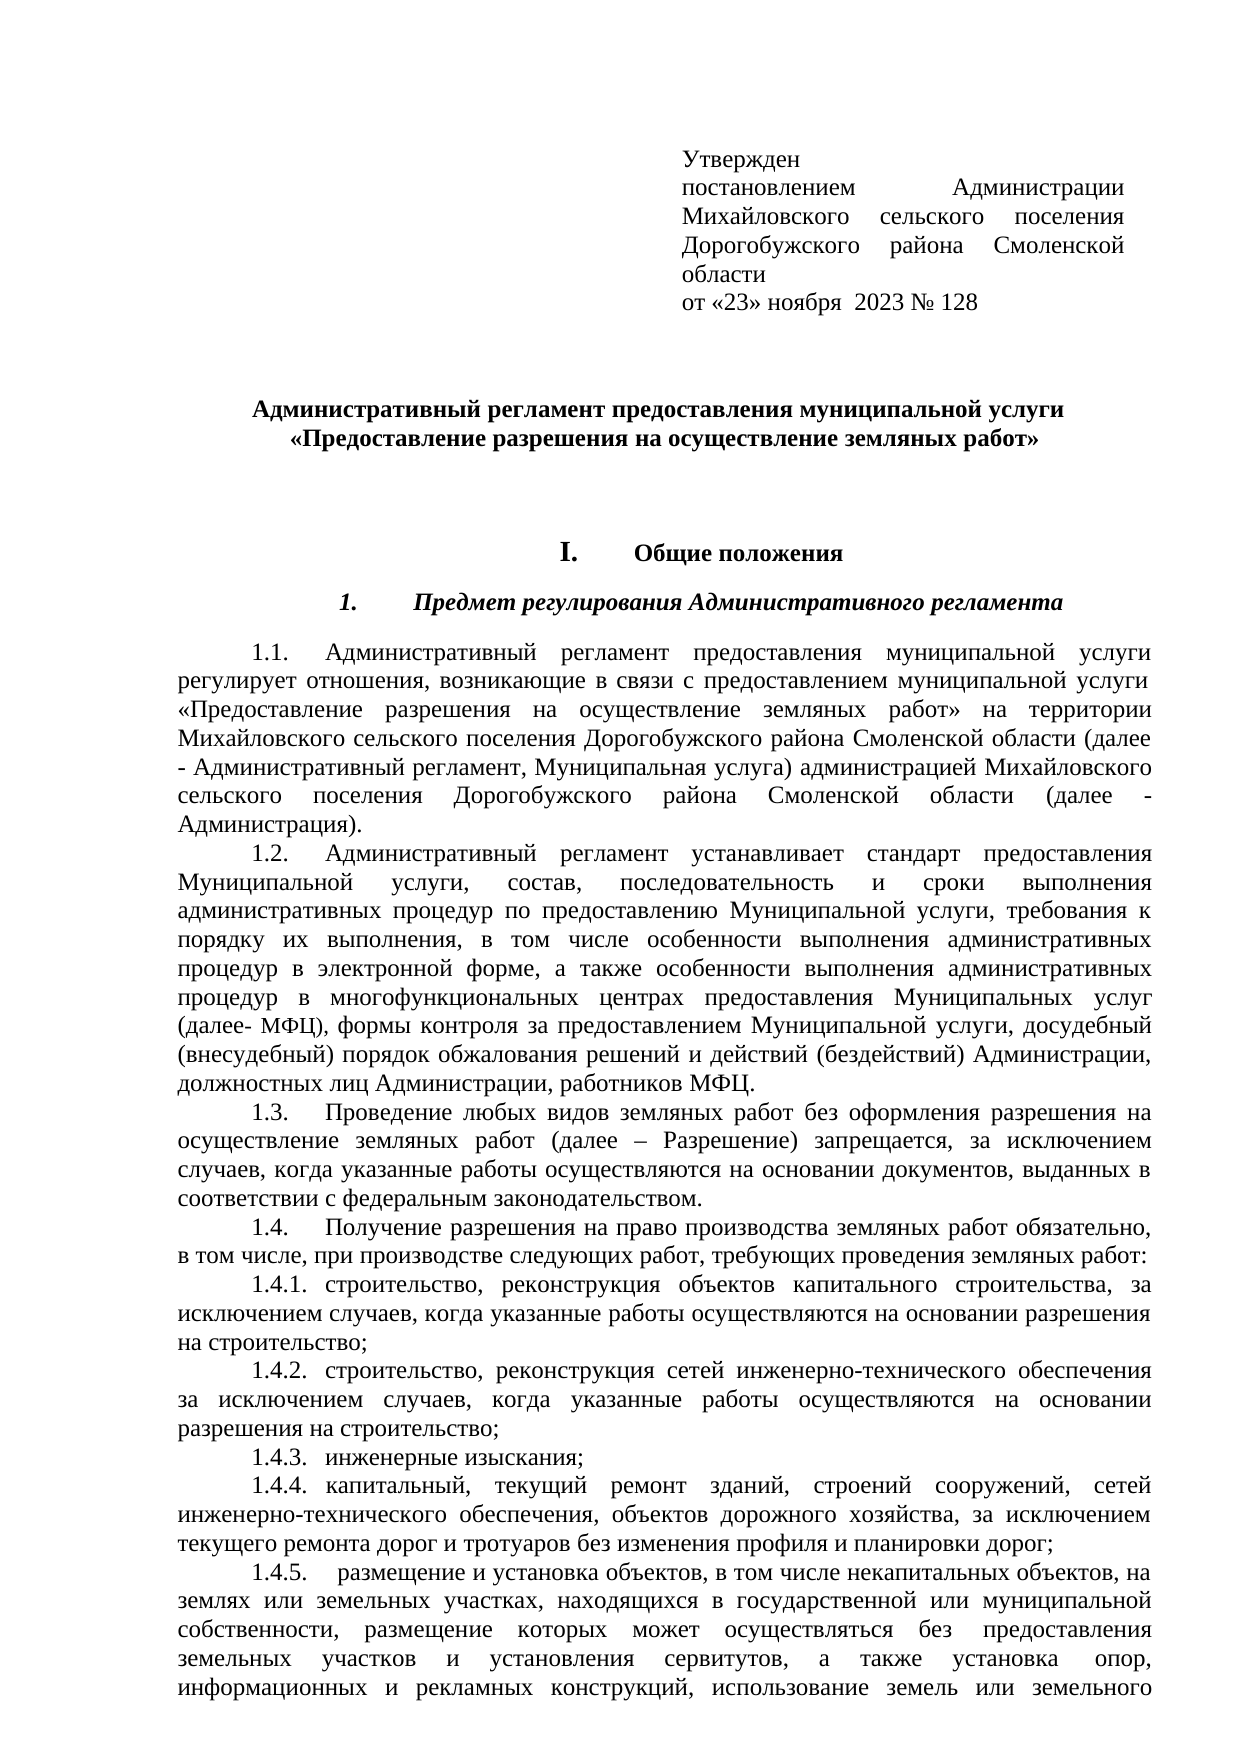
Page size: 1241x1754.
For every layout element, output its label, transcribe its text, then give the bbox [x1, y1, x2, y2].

subtitle Предмет регулирования Административного регламента [339, 587, 1173, 616]
list строительство, реконструкция сетей инженерно-технического обеспечения за исключением случаев, когда указанные работы осуществляются на основании разрешения на строительство; [177, 1355, 1152, 1442]
list Проведение любых видов земляных работ без оформления разрешения на осуществление земляных работ (далее – Разрешение) запрещается, за исключением случаев, когда указанные работы осуществляются на основании документов, выданных в соответствии с федеральным законодательством. [177, 1097, 1152, 1212]
list капитальный, текущий ремонт зданий, строений сооружений, сетей инженерно-технического обеспечения, объектов дорожного хозяйства, за исключением текущего ремонта дорог и тротуаров без изменения профиля и планировки дорог; [177, 1470, 1151, 1557]
text Административный регламент предоставления муниципальной услуги [164, 394, 1151, 423]
text «Предоставление разрешения на осуществление земляных работ» на территории Михайловского сельского поселения Дорогобужского района Смоленской области (далее - Административный регламент, Муниципальная услуга) администрацией Михайловского сельского поселения Дорогобужского района Смоленской области (далее - Администрация). [177, 694, 1152, 838]
list Административный регламент устанавливает стандарт предоставления Муниципальной услуги, состав, последовательность и сроки выполнения административных процедур по предоставлению Муниципальной услуги, требования к порядку их выполнения, в том числе особенности выполнения административных процедур в электронной форме, а также особенности выполнения административных процедур в многофункциональных центрах предоставления Муниципальных услуг (далее- МФЦ), формы контроля за предоставлением Муниципальной услуги, досудебный (внесудебный) порядок обжалования решений и действий (бездействий) Администрации, должностных лиц Администрации, работников МФЦ. [177, 838, 1152, 1097]
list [177, 1557, 1152, 1700]
list строительство, реконструкция объектов капитального строительства, за исключением случаев, когда указанные работы осуществляются на основании разрешения на строительство; [177, 1269, 1151, 1355]
list инженерные изыскания; [251, 1442, 1173, 1470]
list Административный регламент предоставления муниципальной услуги регулирует отношения, возникающие в связи с предоставлением муниципальной услуги [177, 637, 1151, 694]
text «Предоставление разрешения на осуществление земляных работ» [164, 423, 1151, 452]
list Получение разрешения на право производства земляных работ обязательно, в том числе, при производстве следующих работ, требующих проведения земляных работ: [177, 1212, 1152, 1269]
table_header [504, 0, 1136, 350]
subtitle Общие положения [559, 534, 1173, 567]
